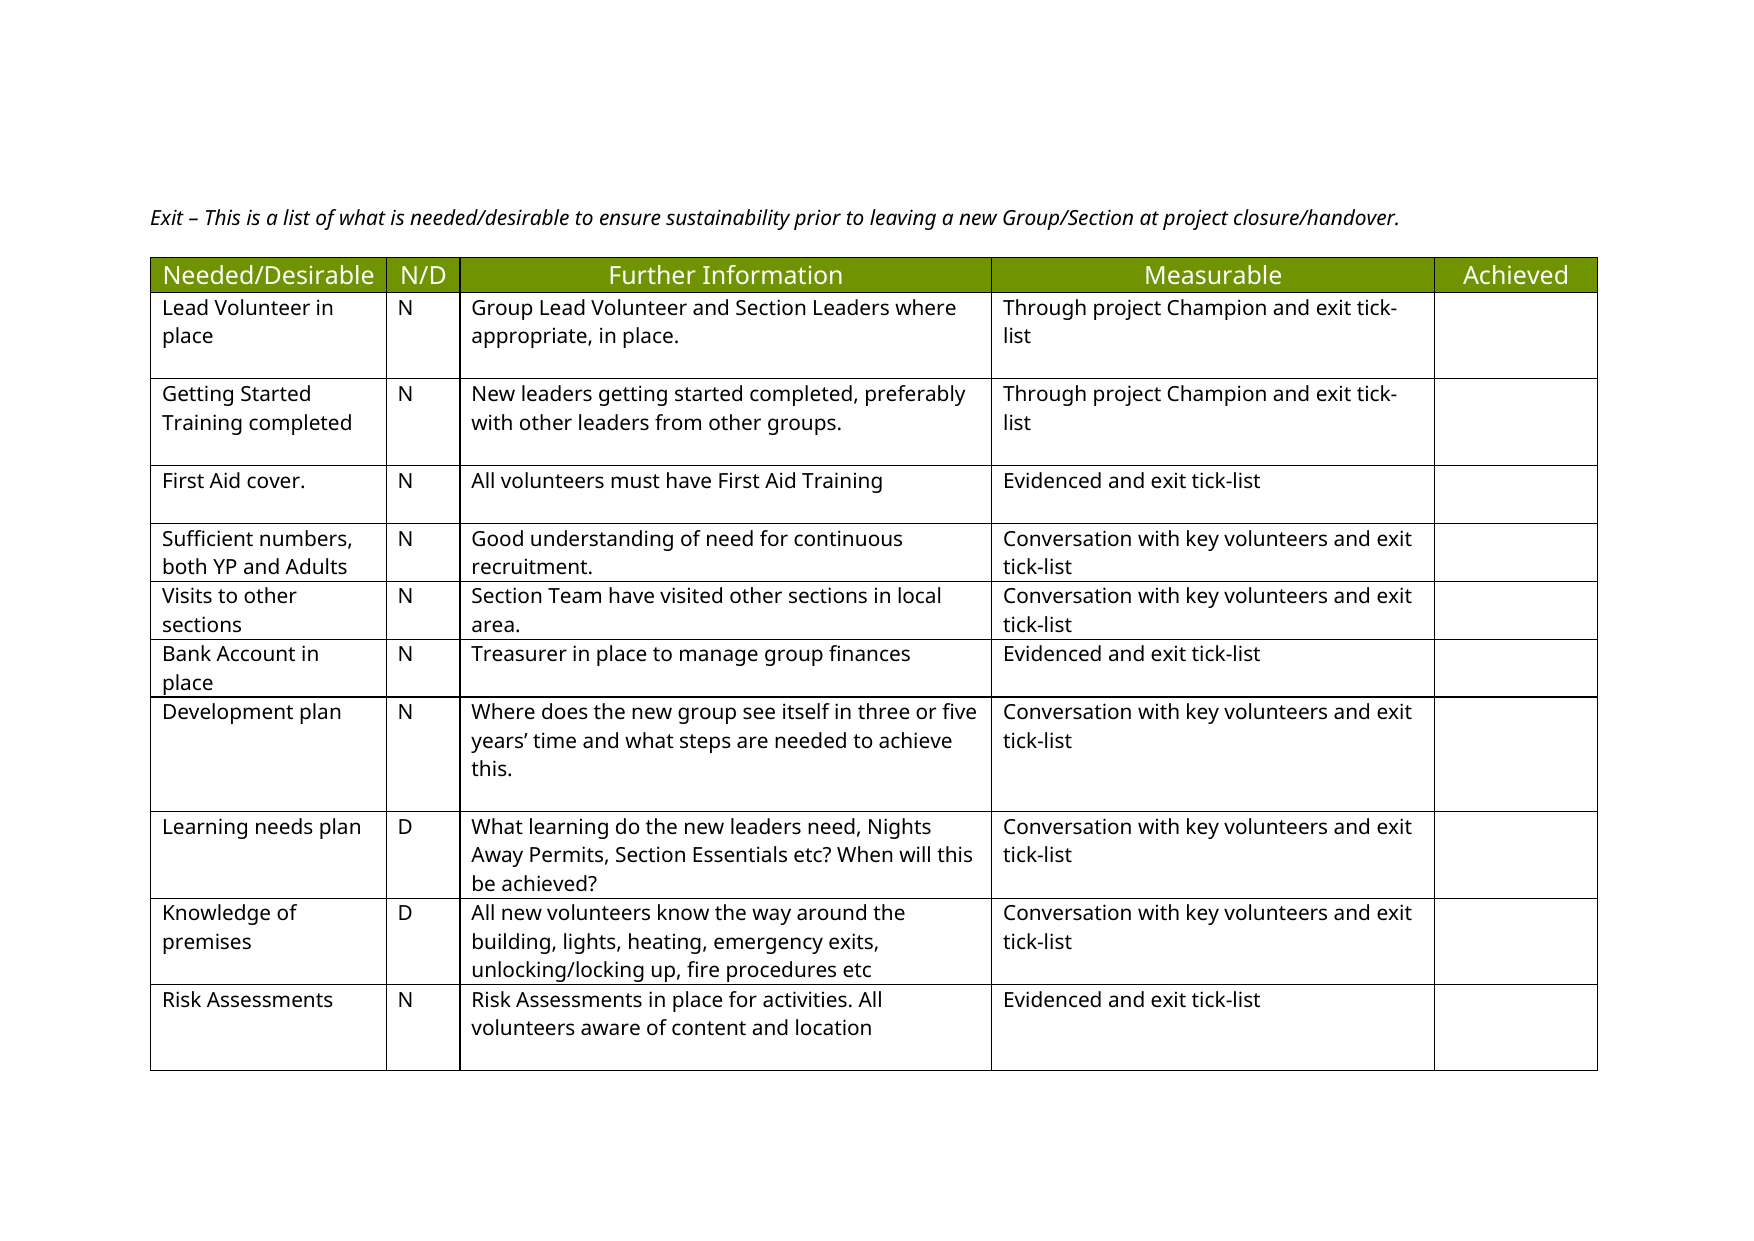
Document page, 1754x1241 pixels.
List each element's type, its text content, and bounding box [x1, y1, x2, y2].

table_header N/D [387, 258, 459, 292]
table_cell Learning needs plan [151, 812, 386, 897]
table_cell N [387, 466, 459, 523]
table_cell [1435, 985, 1597, 1070]
table_cell N [387, 379, 459, 465]
table_cell Where does the new group see itself in three or five years’ time and what steps are needed to achieve this. [461, 698, 991, 811]
table_cell Getting Started Training completed [151, 379, 386, 465]
table_cell [1435, 293, 1597, 378]
table_cell Conversation with key volunteers and exit tick-list [992, 524, 1434, 581]
table_cell Good understanding of need for continuous recruitment. [461, 524, 991, 581]
table_cell [1435, 698, 1597, 811]
table_cell N [387, 985, 459, 1070]
table_cell Sufficient numbers, both YP and Adults [151, 524, 386, 581]
table_header Further Information [461, 258, 991, 292]
table_cell N [387, 293, 459, 378]
table_cell Conversation with key volunteers and exit tick-list [992, 899, 1434, 984]
table_cell Conversation with key volunteers and exit tick-list [992, 698, 1434, 811]
table_cell N [387, 524, 459, 581]
table_cell Section Team have visited other sections in local area. [461, 582, 991, 638]
table_cell Evidenced and exit tick-list [992, 640, 1434, 696]
table_cell Conversation with key volunteers and exit tick-list [992, 582, 1434, 638]
table_cell Lead Volunteer in place [151, 293, 386, 378]
table_cell Treasurer in place to manage group finances [461, 640, 991, 696]
table_cell First Aid cover. [151, 466, 386, 523]
table_cell D [387, 899, 459, 984]
table_cell Through project Champion and exit tick-list [992, 379, 1434, 465]
table_cell [1435, 524, 1597, 581]
table_header Achieved [1435, 258, 1597, 292]
table_header Measurable [992, 258, 1434, 292]
table_cell All volunteers must have First Aid Training [461, 466, 991, 523]
table_cell Visits to other sections [151, 582, 386, 638]
text Exit – This is a list of what is needed/desirable to ensure sustainability prior to leaving a new Group/Section at project closure/handover. [150, 203, 1604, 232]
table_cell [1435, 466, 1597, 523]
table_cell [1435, 640, 1597, 696]
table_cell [992, 985, 1434, 1070]
table_cell Development plan [151, 698, 386, 811]
table_cell Knowledge of premises [151, 899, 386, 984]
table_cell [1435, 812, 1597, 897]
table_cell Risk Assessments [151, 985, 386, 1070]
table_cell Conversation with key volunteers and exit tick-list [992, 812, 1434, 897]
table_cell [1435, 582, 1597, 638]
table_header Needed/Desirable [151, 258, 386, 292]
table_cell Bank Account in place [151, 640, 386, 696]
table_cell N [387, 640, 459, 696]
table_cell N [387, 582, 459, 638]
table_cell D [387, 812, 459, 897]
table_cell [1435, 379, 1597, 465]
table_cell N [387, 698, 459, 811]
table_cell Through project Champion and exit tick-list [992, 293, 1434, 378]
table_cell What learning do the new leaders need, Nights Away Permits, Section Essentials etc? When will this be achieved? [461, 812, 991, 897]
table_cell All new volunteers know the way around the building, lights, heating, emergency exits, unlocking/locking up, fire procedures etc [461, 899, 991, 984]
table_cell Group Lead Volunteer and Section Leaders where appropriate, in place. [461, 293, 991, 378]
table_cell New leaders getting started completed, preferably with other leaders from other groups. [461, 379, 991, 465]
table_cell [1435, 899, 1597, 984]
table_cell Risk Assessments in place for activities. All volunteers aware of content and location [461, 985, 991, 1070]
table_cell Evidenced and exit tick-list [992, 466, 1434, 523]
